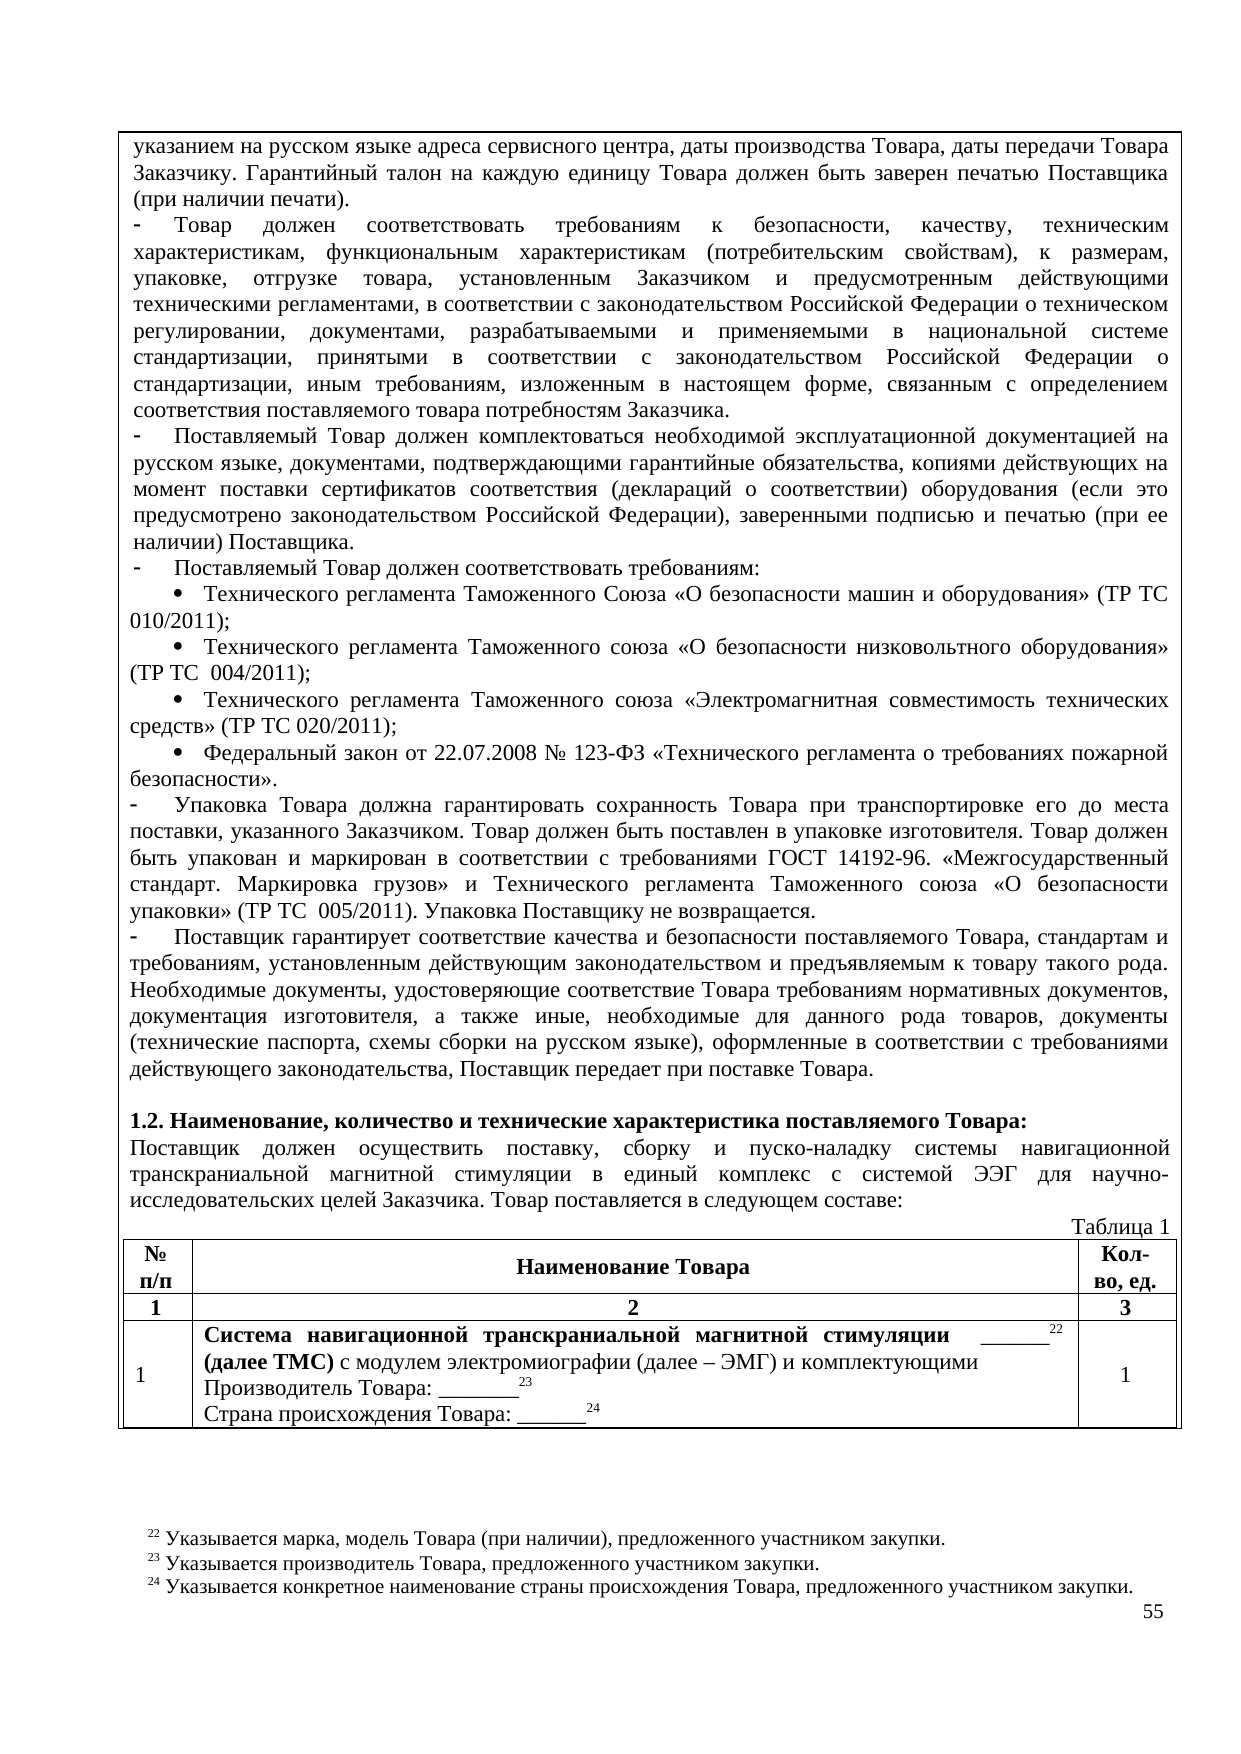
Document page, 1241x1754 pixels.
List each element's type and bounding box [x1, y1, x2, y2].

table_cell [119, 133, 1181, 1428]
